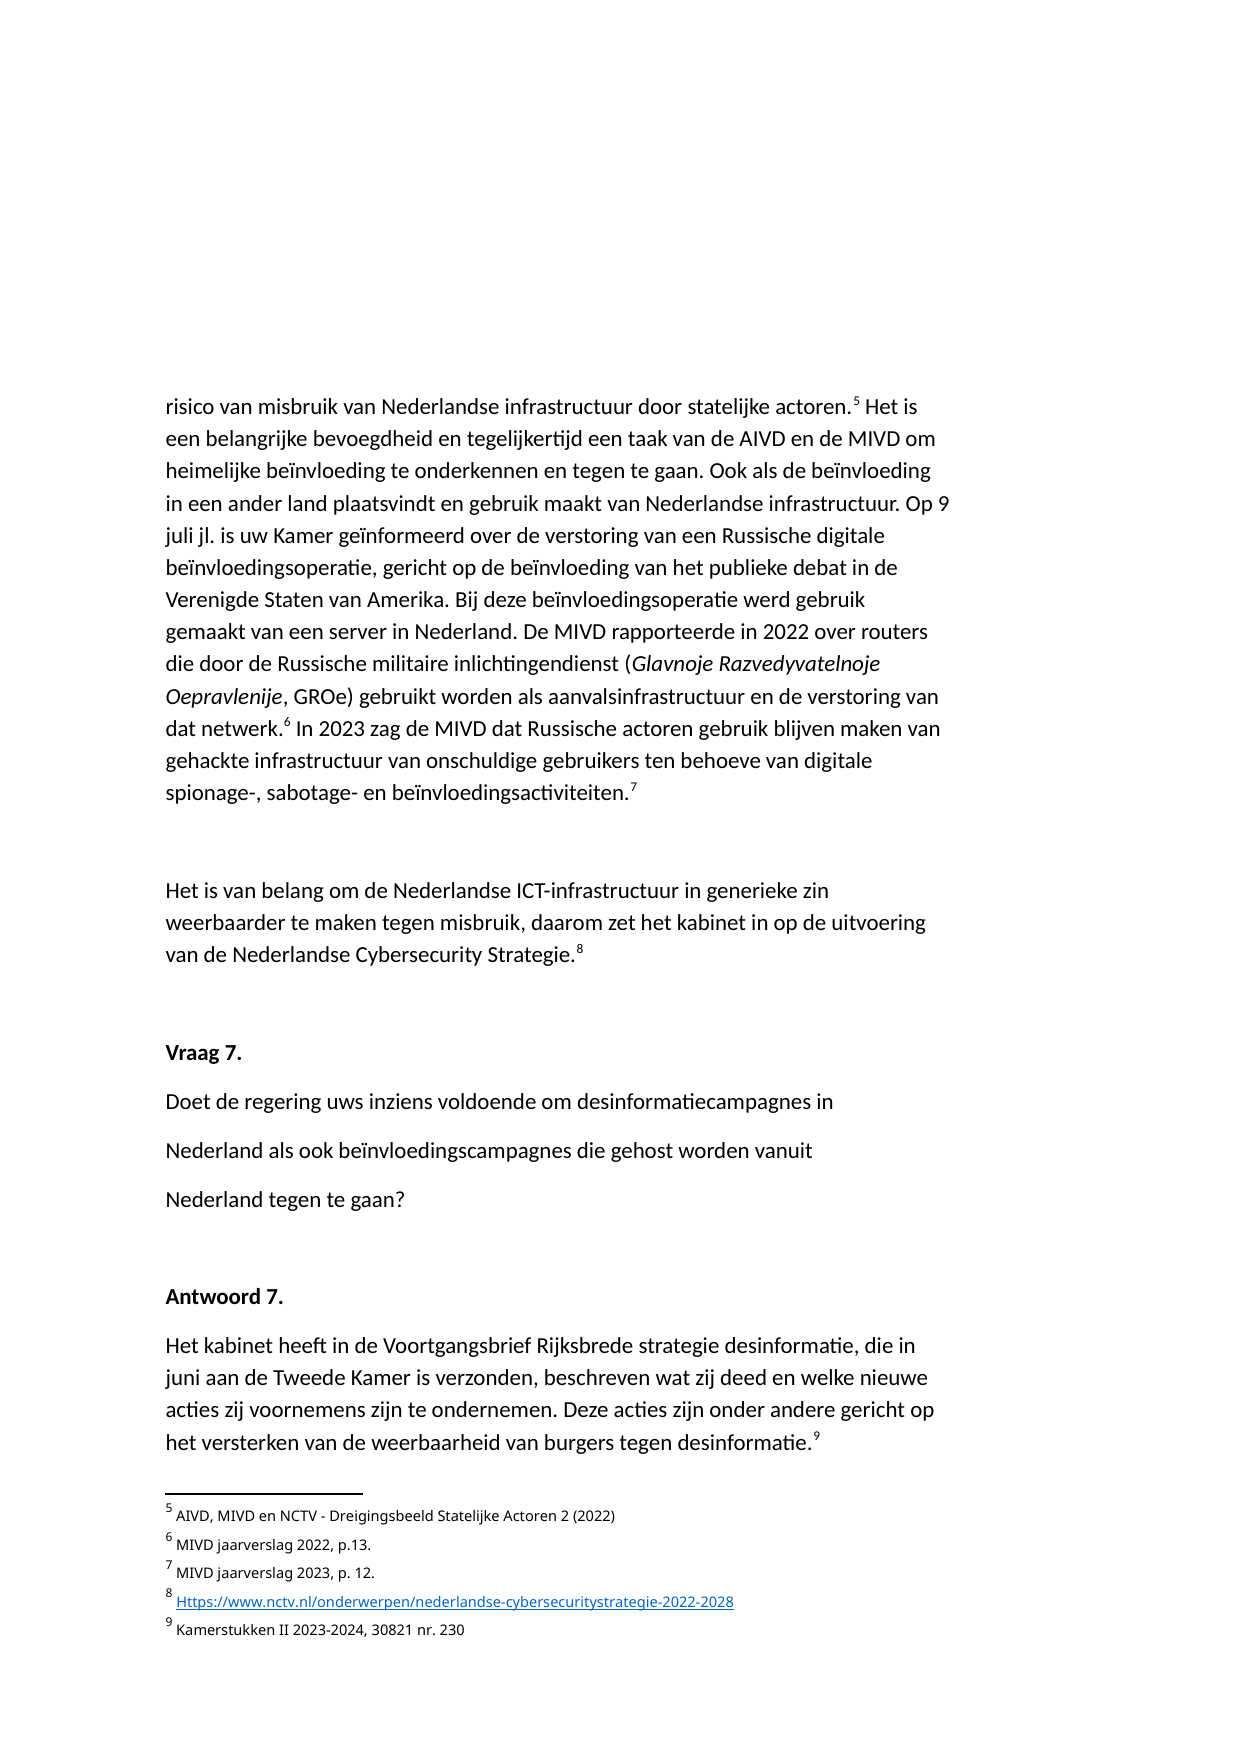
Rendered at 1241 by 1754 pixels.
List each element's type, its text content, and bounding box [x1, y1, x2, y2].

text Nederland als ook beïnvloedingscampagnes die gehost worden vanuit [165, 1136, 951, 1164]
text Nederland tegen te gaan? [165, 1185, 951, 1213]
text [165, 392, 951, 806]
text Antwoord 7. [165, 1282, 951, 1310]
text Het is van belang om de Nederlandse ICT-infrastructuur in generieke zin weerbaarder te maken tegen misbruik, daarom zet het kabinet in op de uitvoering van de Nederlandse Cybersecurity Strategie. [165, 876, 951, 968]
text Vraag 7. [165, 1038, 951, 1066]
text Doet de regering uws inziens voldoende om desinformatiecampagnes in [165, 1087, 951, 1115]
text Het kabinet heeft in de Voortgangsbrief Rijksbrede strategie desinformatie, die in juni aan de Tweede Kamer is verzonden, beschreven wat zij deed en welke nieuwe acties zij voornemens zijn te ondernemen. Deze acties zijn onder andere gericht op het versterken van de weerbaarheid van burgers tegen desinformatie. [165, 1331, 951, 1456]
